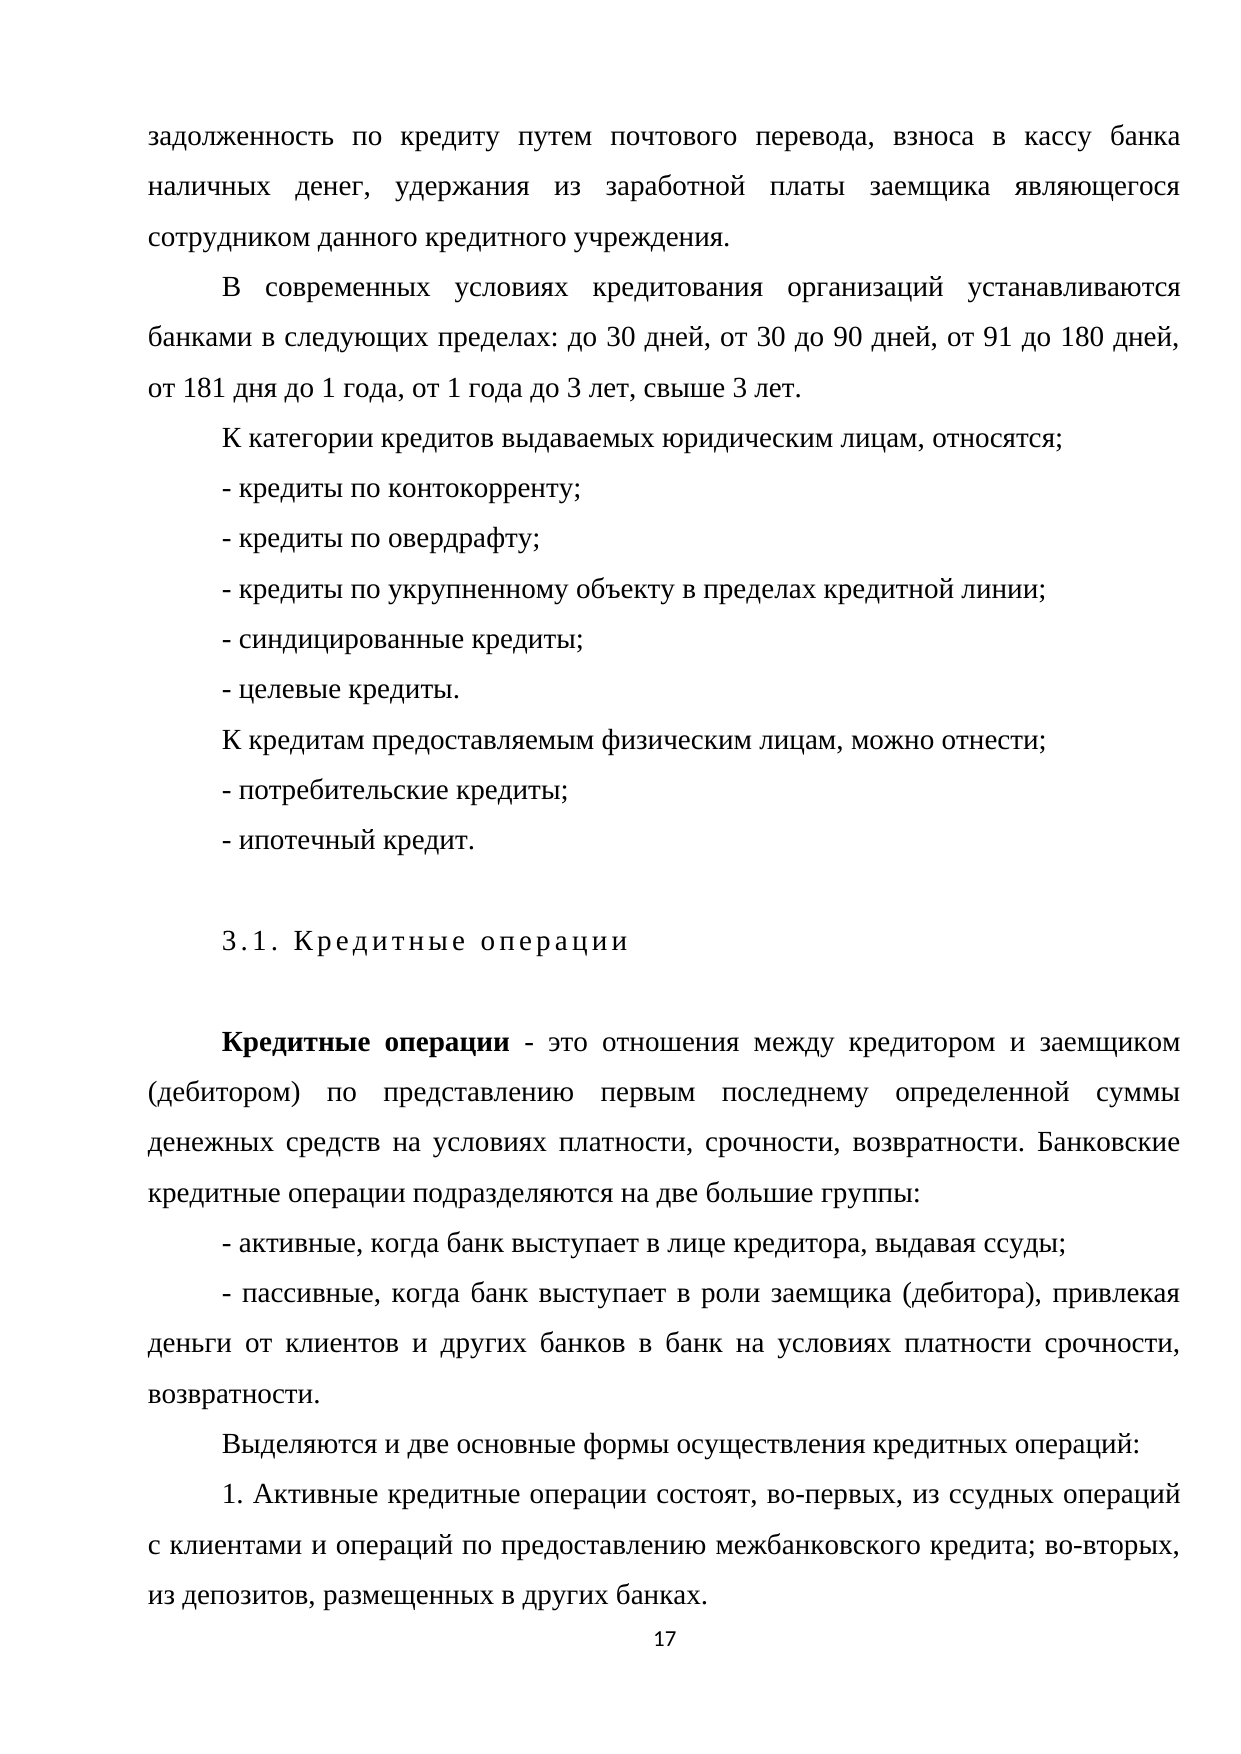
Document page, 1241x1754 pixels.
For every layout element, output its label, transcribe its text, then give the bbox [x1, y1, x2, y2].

text - пассивные, когда банк выступает в роли заемщика (дебитора), привлекая деньги от клиентов и других банков в банк на условиях платности срочности, возвратности. [148, 1275, 1181, 1409]
text Выделяются и две основные формы осуществления кредитных операций: [148, 1426, 1181, 1460]
text К категории кредитов выдаваемых юридическим лицам, относятся; [148, 420, 1181, 453]
text В современных условиях кредитования организаций устанавливаются банками в следующих пределах: до 30 дней, от 30 до 90 дней, от 91 до 180 дней, от 181 дня до 1 года, от 1 года до 3 лет, свыше 3 лет. [148, 269, 1181, 403]
text К кредитам предоставляемым физическим лицам, можно отнести; [148, 722, 1181, 755]
text - кредиты по овердрафту; [148, 521, 1181, 554]
text 1. Активные кредитные операции состоят, во-первых, из ссудных операций с клиентами и операций по предоставлению межбанковского кредита; во-вторых, из депозитов, размещенных в других банках. [148, 1477, 1181, 1611]
text - кредиты по укрупненному объекту в пределах кредитной линии; [148, 571, 1181, 604]
text - целевые кредиты. [148, 672, 1181, 705]
text 3.1. Кредитные операции [148, 923, 1181, 957]
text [148, 118, 1181, 252]
text - синдицированные кредиты; [148, 621, 1181, 655]
text - активные, когда банк выступает в лице кредитора, выдавая ссуды; [148, 1225, 1181, 1258]
text - ипотечный кредит. [148, 822, 1181, 856]
text - кредиты по контокорренту; [148, 470, 1181, 504]
text - потребительские кредиты; [148, 772, 1181, 806]
text Кредитные операции - это отношения между кредитором и заемщиком (дебитором) по представлению первым последнему определенной суммы денежных средств на условиях платности, срочности, возвратности. Банковские кредитные операции подразделяются на две большие группы: [148, 1024, 1181, 1208]
